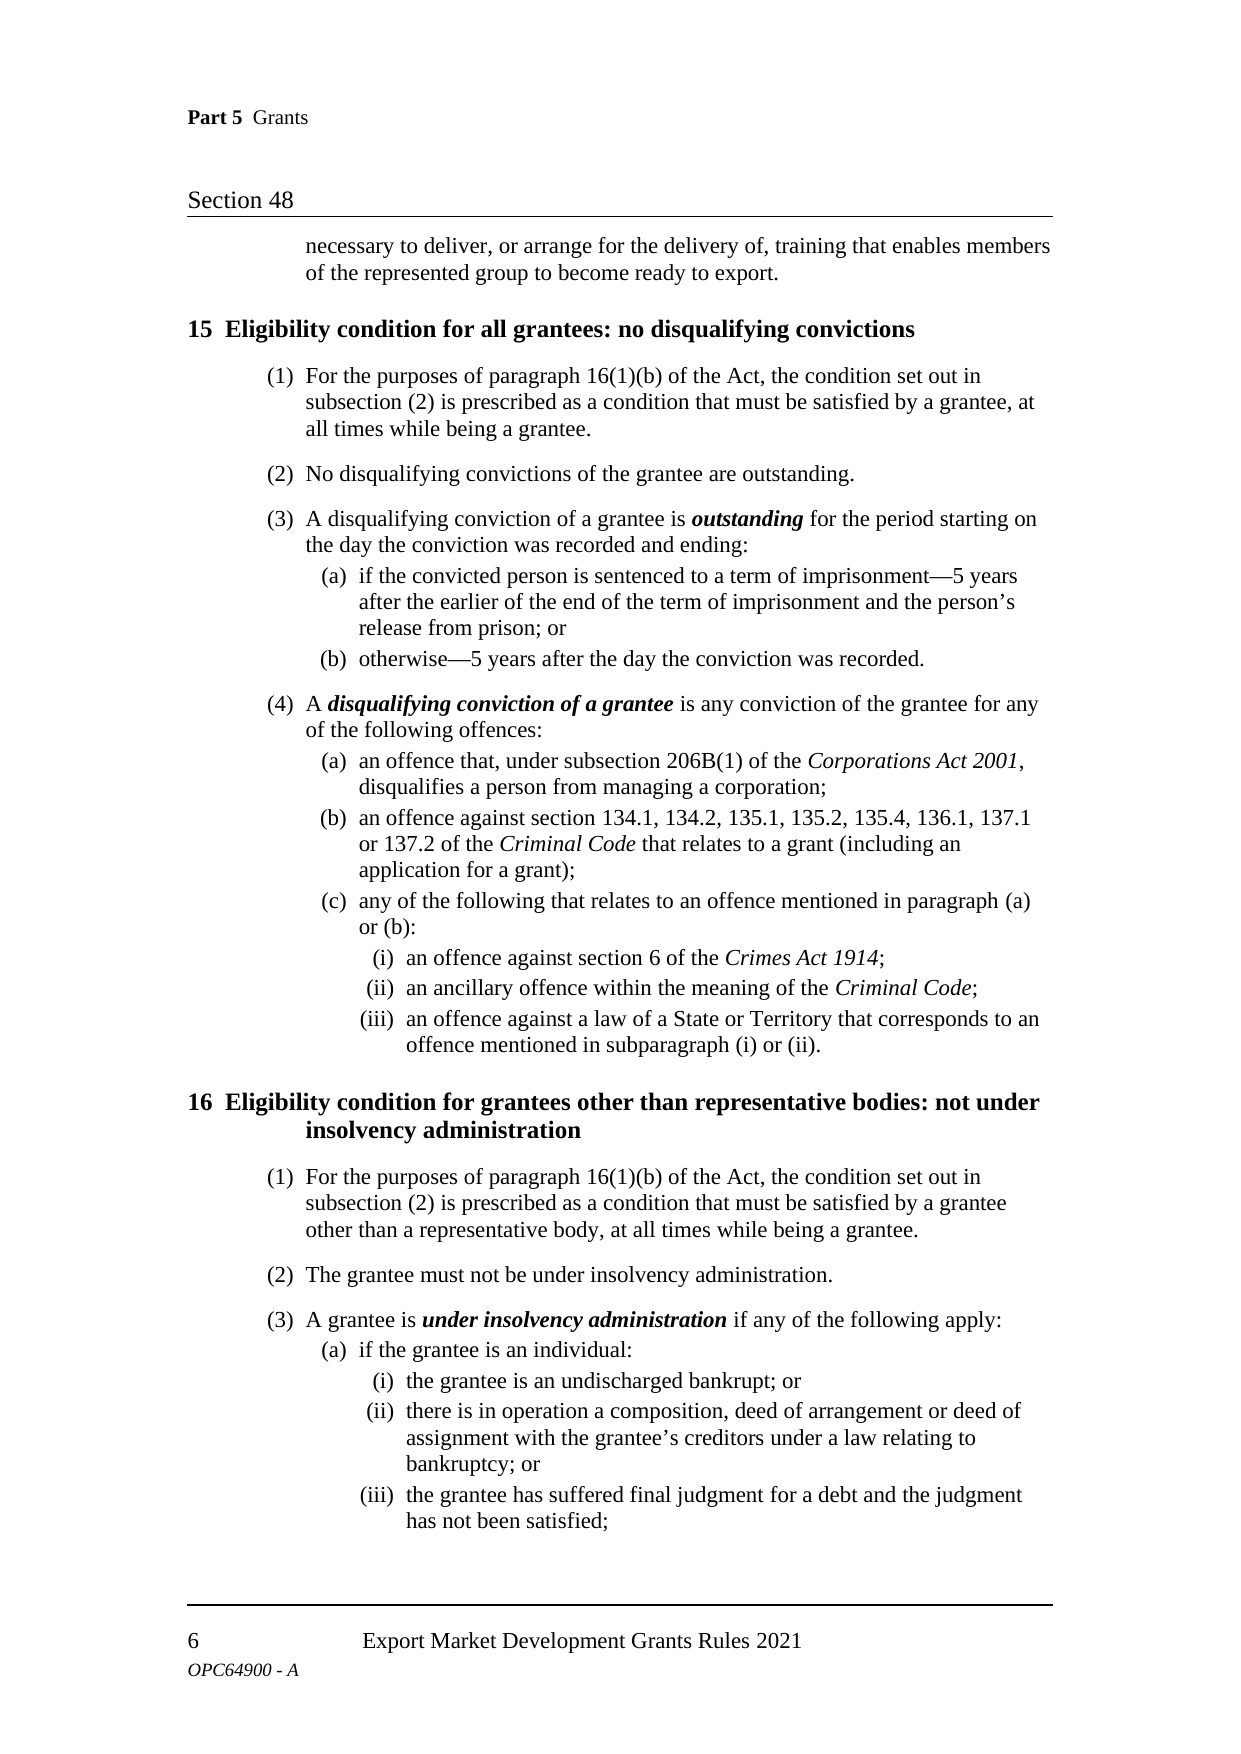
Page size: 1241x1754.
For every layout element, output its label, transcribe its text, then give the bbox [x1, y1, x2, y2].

text (2) The grantee must not be under insolvency administration. [187, 1261, 1053, 1287]
text (1) For the purposes of paragraph 16(1)(b) of the Act, the condition set out in subsection (2) is prescribed as a condition that must be satisfied by a grantee, at all times while being a grantee. [187, 362, 1053, 441]
text (iii) the grantee has suffered final judgment for a debt and the judgment has not been satisfied; [187, 1481, 1053, 1533]
text (4) A disqualifying conviction of a grantee is any conviction of the grantee for any of the following offences: [187, 690, 1053, 743]
text (b) otherwise—5 years after the day the conviction was recorded. [187, 645, 1053, 671]
text (c) any of the following that relates to an offence mentioned in paragraph (a) or (b): [187, 887, 1053, 940]
text (3) A disqualifying conviction of a grantee is outstanding for the period starting on the day the conviction was recorded and ending: [187, 505, 1053, 558]
text (a) if the grantee is an individual: [187, 1337, 1053, 1363]
text (ii) there is in operation a composition, deed of arrangement or deed of assignment with the grantee’s creditors under a law relating to bankruptcy; or [187, 1398, 1053, 1477]
text (i) the grantee is an undischarged bankrupt; or [187, 1367, 1053, 1393]
text (a) if the convicted person is sentenced to a term of imprisonment—5 years after the earlier of the end of the term of imprisonment and the person’s release from prison; or [187, 562, 1053, 641]
text (i) an offence against section 6 of the Crimes Act 1914; [187, 944, 1053, 970]
text (3) A grantee is under insolvency administration if any of the following apply: [187, 1306, 1053, 1332]
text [187, 233, 1053, 285]
text (b) an offence against section 134.1, 134.2, 135.1, 135.2, 135.4, 136.1, 137.1 or 137.2 of the Criminal Code that relates to a grant (including an application for a grant); [187, 804, 1053, 883]
text (ii) an ancillary offence within the meaning of the Criminal Code; [187, 974, 1053, 1001]
text (a) an offence that, under subsection 206B(1) of the Corporations Act 2001, disqualifies a person from managing a corporation; [187, 747, 1053, 800]
text (iii) an offence against a law of a State or Territory that corresponds to an offence mentioned in subparagraph (i) or (ii). [187, 1005, 1053, 1058]
text (1) For the purposes of paragraph 16(1)(b) of the Act, the condition set out in subsection (2) is prescribed as a condition that must be satisfied by a grantee other than a representative body, at all times while being a grantee. [187, 1163, 1053, 1242]
text (2) No disqualifying convictions of the grantee are outstanding. [187, 460, 1053, 486]
text 15 Eligibility condition for all grantees: no disqualifying convictions [187, 314, 1053, 343]
text 16 Eligibility condition for grantees other than representative bodies: not under insolvency administration [187, 1087, 1053, 1144]
